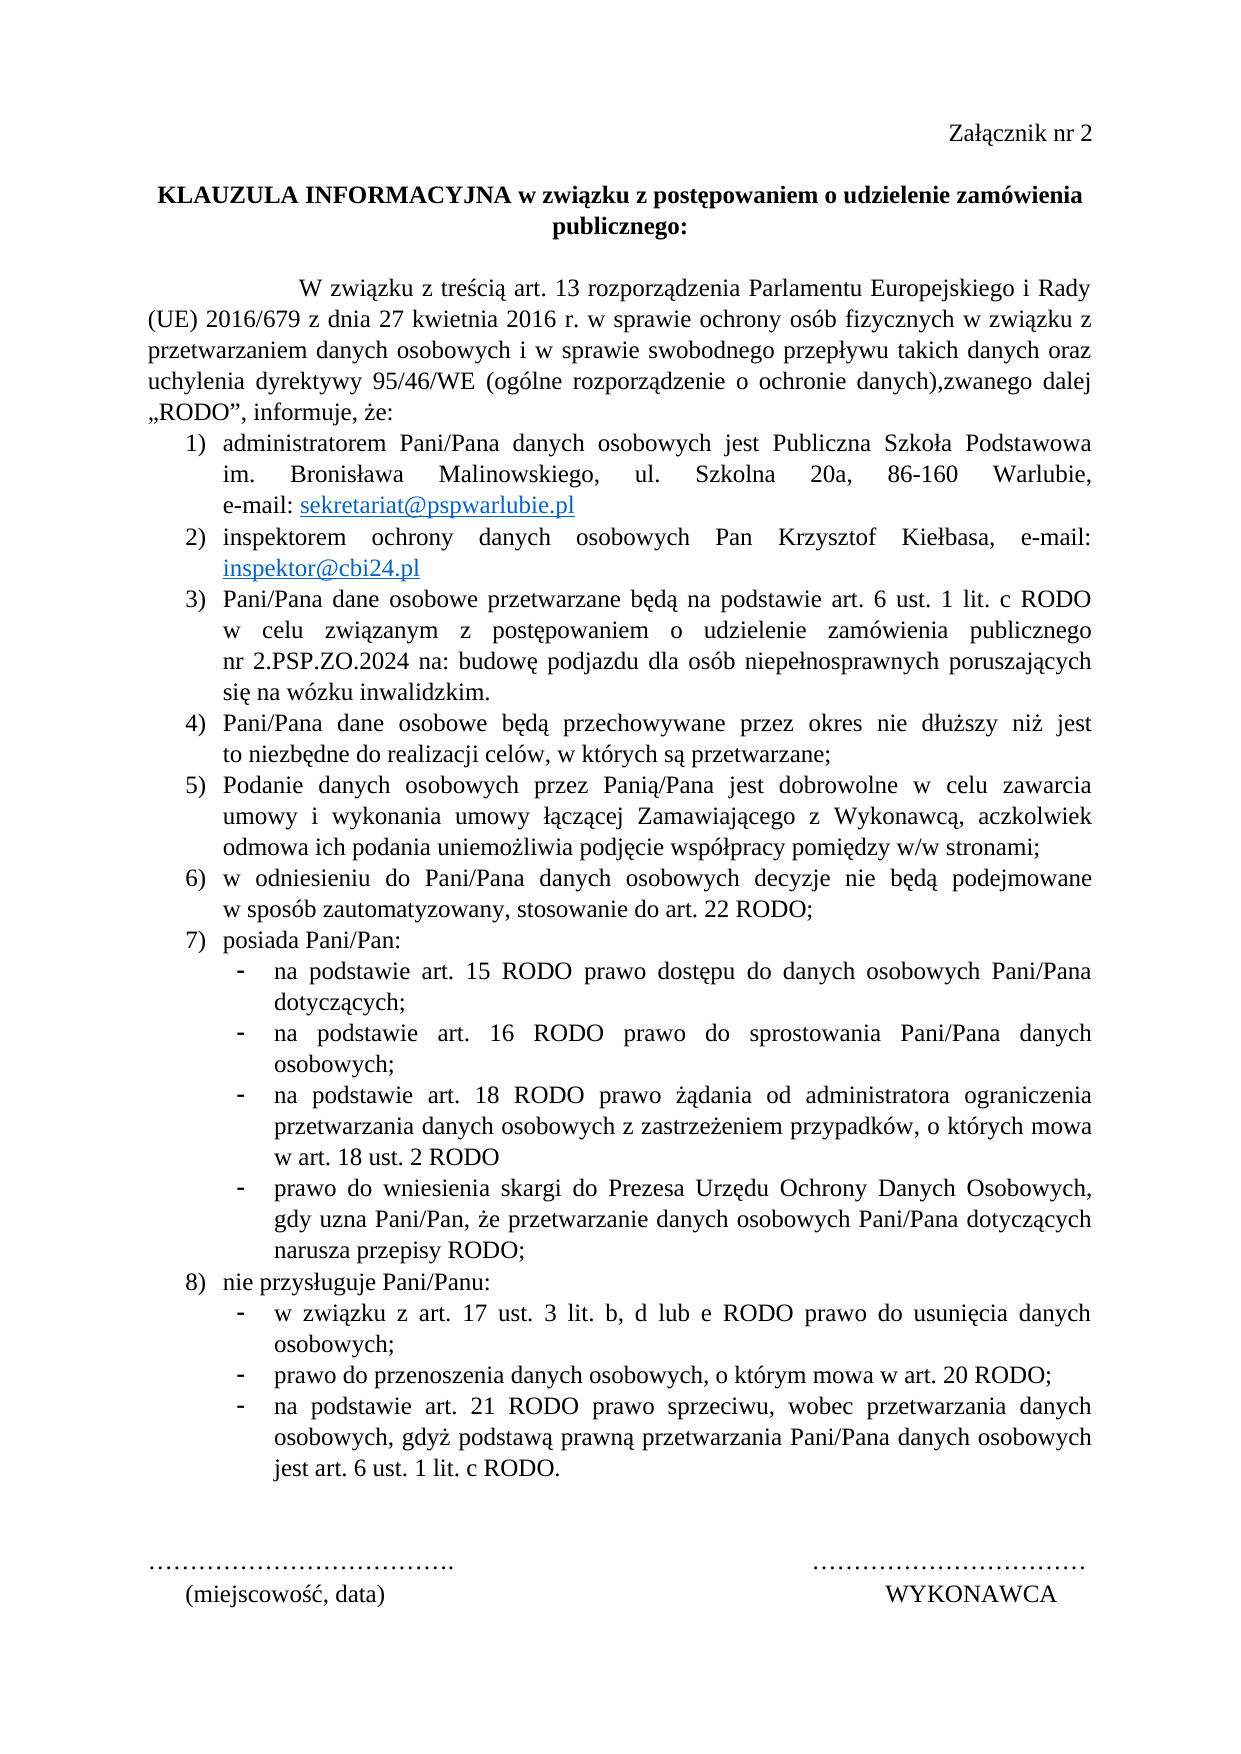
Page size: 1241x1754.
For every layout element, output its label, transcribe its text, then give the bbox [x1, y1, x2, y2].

list administratorem Pani/Pana danych osobowych jest Publiczna Szkoła Podstawowa im. Bronisława Malinowskiego, ul. Szkolna 20a, 86-160 Warlubie, e-mail: sekretariat@pspwarlubie.pl [185, 428, 1092, 519]
list Pani/Pana dane osobowe przetwarzane będą na podstawie art. 6 ust. 1 lit. c RODO w celu związanym z postępowaniem o udzielenie zamówienia publicznego nr 2.PSP.ZO.2024 na: budowę podjazdu dla osób niepełnosprawnych poruszających się na wózku inwalidzkim. [185, 584, 1092, 706]
list na podstawie art. 16 RODO prawo do sprostowania Pani/Pana danych osobowych; [236, 1018, 1092, 1078]
text W związku z treścią art. 13 rozporządzenia Parlamentu Europejskiego i Rady (UE) 2016/679 z dnia 27 kwietnia 2016 r. w sprawie ochrony osób fizycznych w związku z przetwarzaniem danych osobowych i w sprawie swobodnego przepływu takich danych oraz uchylenia dyrektywy 95/46/WE (ogólne rozporządzenie o ochronie danych),zwanego dalej „RODO”, informuje, że: [148, 273, 1092, 426]
list posiada Pani/Pan: [185, 925, 1092, 954]
list na podstawie art. 15 RODO prawo dostępu do danych osobowych Pani/Pana dotyczących; [236, 956, 1092, 1016]
list prawo do przenoszenia danych osobowych, o którym mowa w art. 20 RODO; [236, 1360, 1092, 1388]
text ………………………………. …………………………… [148, 1546, 1092, 1575]
list Podanie danych osobowych przez Panią/Pana jest dobrowolne w celu zawarcia umowy i wykonania umowy łączącej Zamawiającego z Wykonawcą, aczkolwiek odmowa ich podania uniemożliwia podjęcie współpracy pomiędzy w/w stronami; [185, 770, 1092, 861]
list inspektorem ochrony danych osobowych Pan Krzysztof Kiełbasa, e-mail: inspektor@cbi24.pl [185, 522, 1092, 581]
list w związku z art. 17 ust. 3 lit. b, d lub e RODO prawo do usunięcia danych osobowych; [236, 1298, 1092, 1357]
text (miejscowość, data) WYKONAWCA [148, 1579, 1092, 1608]
text Załącznik nr 2 [148, 118, 1092, 147]
list Pani/Pana dane osobowe będą przechowywane przez okres nie dłuższy niż jest to niezbędne do realizacji celów, w których są przetwarzane; [185, 708, 1092, 768]
list prawo do wniesienia skargi do Prezesa Urzędu Ochrony Danych Osobowych, gdy uzna Pani/Pan, że przetwarzanie danych osobowych Pani/Pana dotyczących narusza przepisy RODO; [236, 1173, 1092, 1264]
list na podstawie art. 18 RODO prawo żądania od administratora ograniczenia przetwarzania danych osobowych z zastrzeżeniem przypadków, o których mowa w art. 18 ust. 2 RODO [236, 1080, 1092, 1171]
text KLAUZULA INFORMACYJNA w związku z postępowaniem o udzielenie zamówienia publicznego: [148, 180, 1092, 240]
list w odniesieniu do Pani/Pana danych osobowych decyzje nie będą podejmowane w sposób zautomatyzowany, stosowanie do art. 22 RODO; [185, 863, 1092, 923]
list na podstawie art. 21 RODO prawo sprzeciwu, wobec przetwarzania danych osobowych, gdyż podstawą prawną przetwarzania Pani/Pana danych osobowych jest art. 6 ust. 1 lit. c RODO. [236, 1391, 1092, 1482]
list nie przysługuje Pani/Panu: [185, 1267, 1092, 1295]
